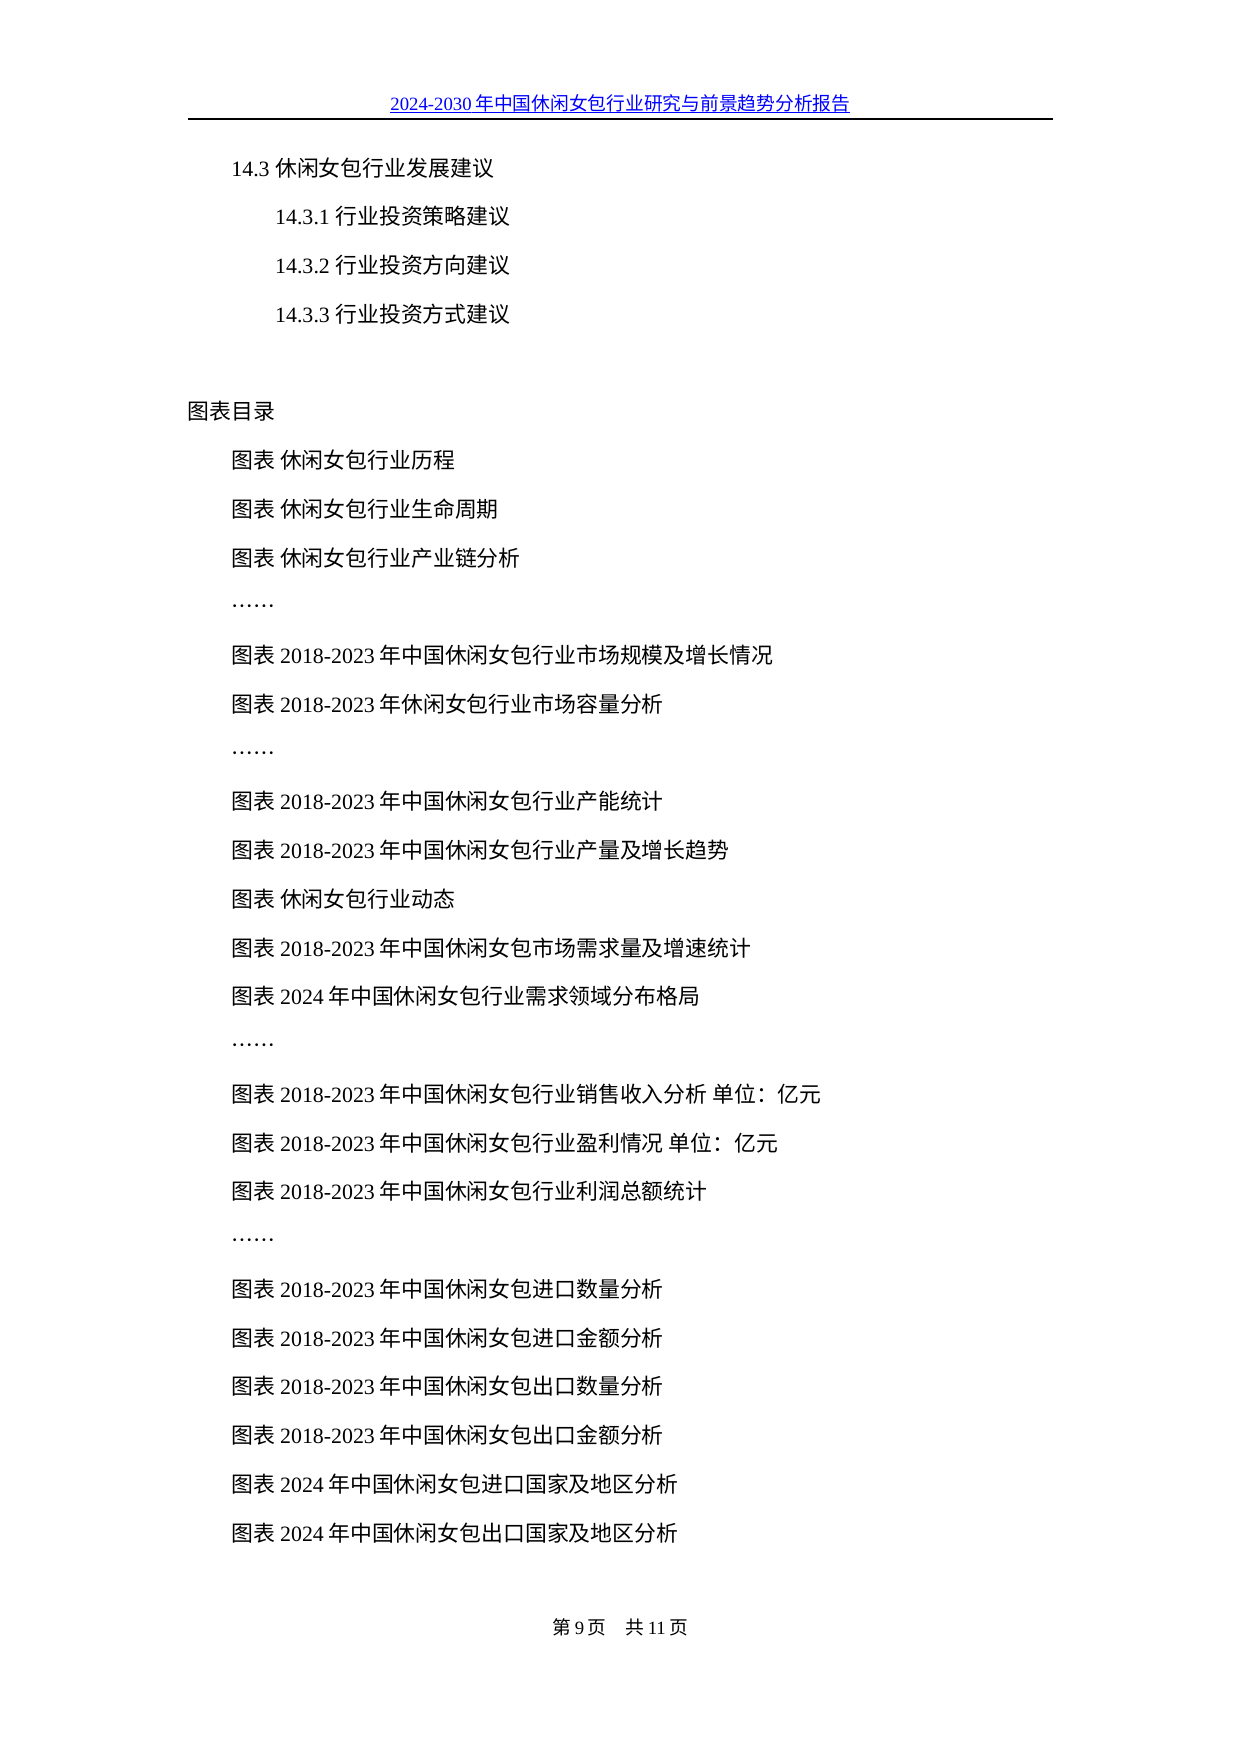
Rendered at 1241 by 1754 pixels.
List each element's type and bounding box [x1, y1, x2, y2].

text [187, 150, 1053, 1548]
